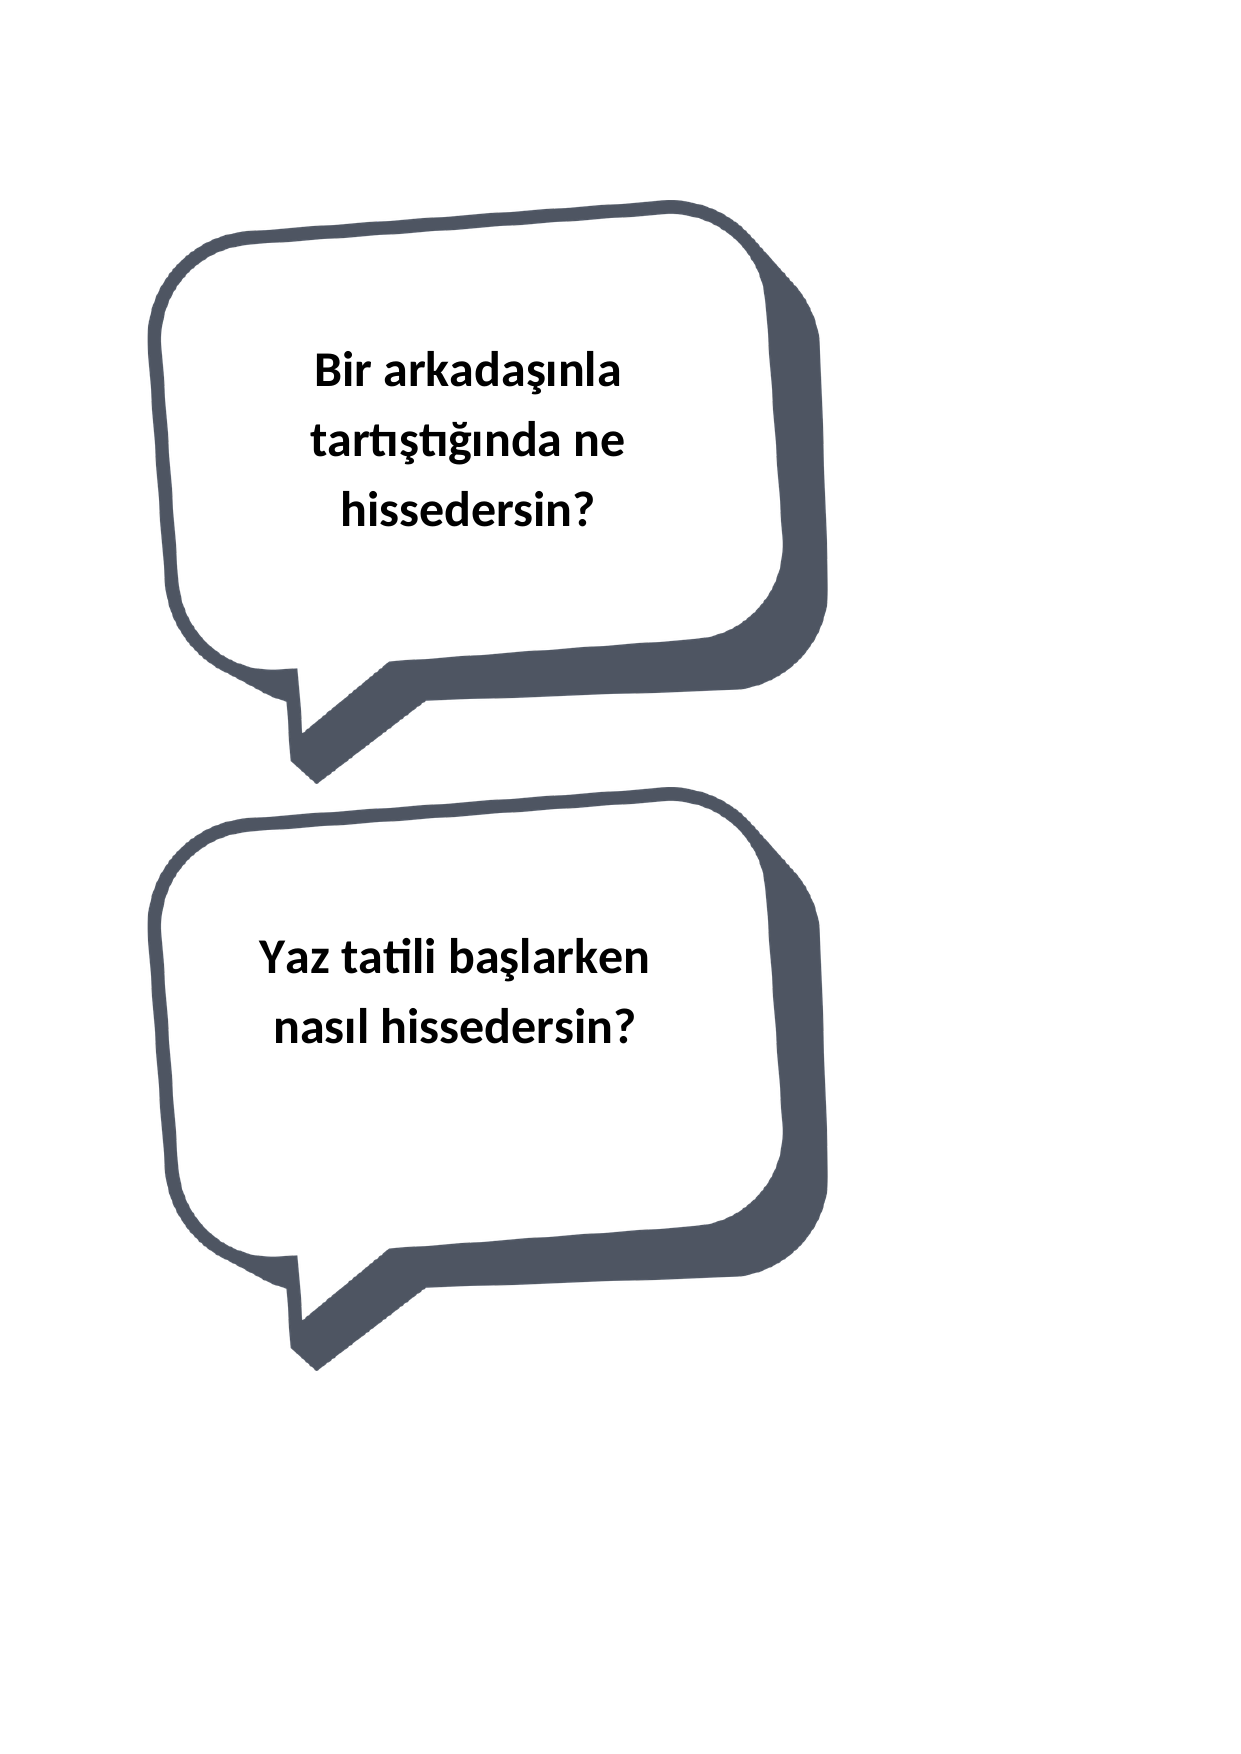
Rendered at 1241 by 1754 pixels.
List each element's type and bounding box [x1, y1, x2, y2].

picture [147, 787, 828, 1371]
picture [147, 200, 828, 784]
